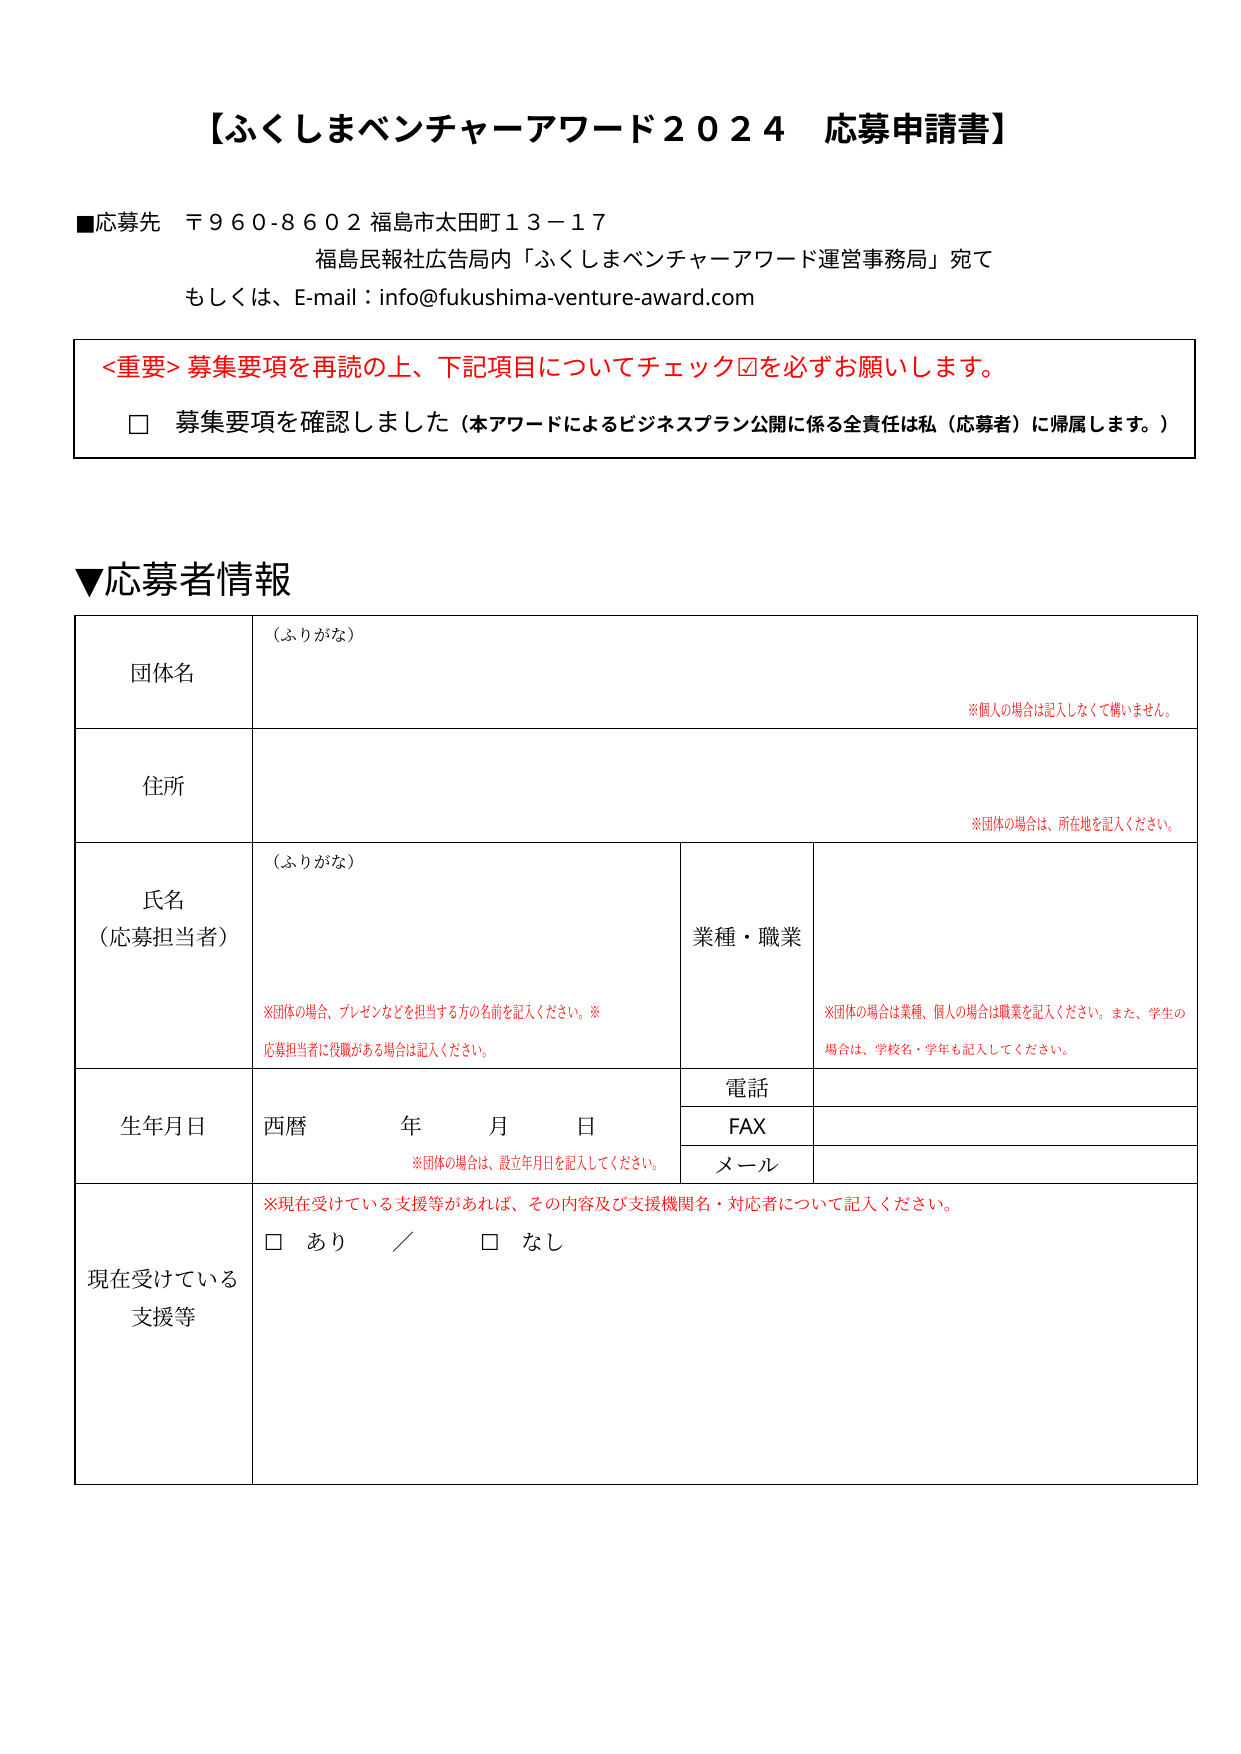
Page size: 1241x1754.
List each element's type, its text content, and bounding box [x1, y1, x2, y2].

table_cell （ふりがな） ※団体の場合、プレゼンなどを担当する方の名前を記入ください。※応募担当者に役職がある場合は記入ください。 [253, 843, 680, 1068]
table_cell メール [681, 1146, 813, 1183]
text もしくは、E-mail：info@fukushima-venture-award.com [75, 277, 1140, 314]
table_cell FAX [681, 1107, 813, 1145]
table_header （ふりがな） ※個人の場合は記入しなくて構いません。 [253, 616, 1197, 728]
table_cell 業種・職業 [681, 843, 813, 1068]
text 福島民報社広告局内「ふくしまベンチャーアワード運営事務局」宛て [75, 239, 1140, 277]
table_cell ※現在受けている支援等があれば、その内容及び支援機関名・対応者について記入ください。 ☐ あり ／ ☐ なし [253, 1184, 1197, 1484]
text 【ふくしまベンチャーアワード２０２４ 応募申請書】 [75, 89, 1140, 164]
table_cell 生年月日 [76, 1069, 252, 1183]
table_cell 電話 [681, 1069, 813, 1106]
table_cell [814, 1107, 1197, 1145]
table_cell 住所 [76, 729, 252, 842]
table_cell [814, 1069, 1197, 1106]
table_header 団体名 [76, 616, 252, 728]
text ■応募先 〒９６０-８６０２ 福島市太田町１３－１７ [75, 202, 1140, 239]
table_cell 西暦 年 月 日 ※団体の場合は、設立年月日を記入してください。 [253, 1069, 680, 1183]
table_cell [814, 1146, 1197, 1183]
table_cell 現在受けている 支援等 [76, 1184, 252, 1484]
table_cell 氏名 （応募担当者） [76, 843, 252, 1068]
table_cell ※団体の場合は業種、個人の場合は職業を記入ください。また、学生の場合は、学校名・学年も記入してください。 [814, 843, 1197, 1068]
table_cell ※団体の場合は、所在地を記入ください。 [253, 729, 1197, 842]
text ▼応募者情報 [75, 539, 1140, 614]
